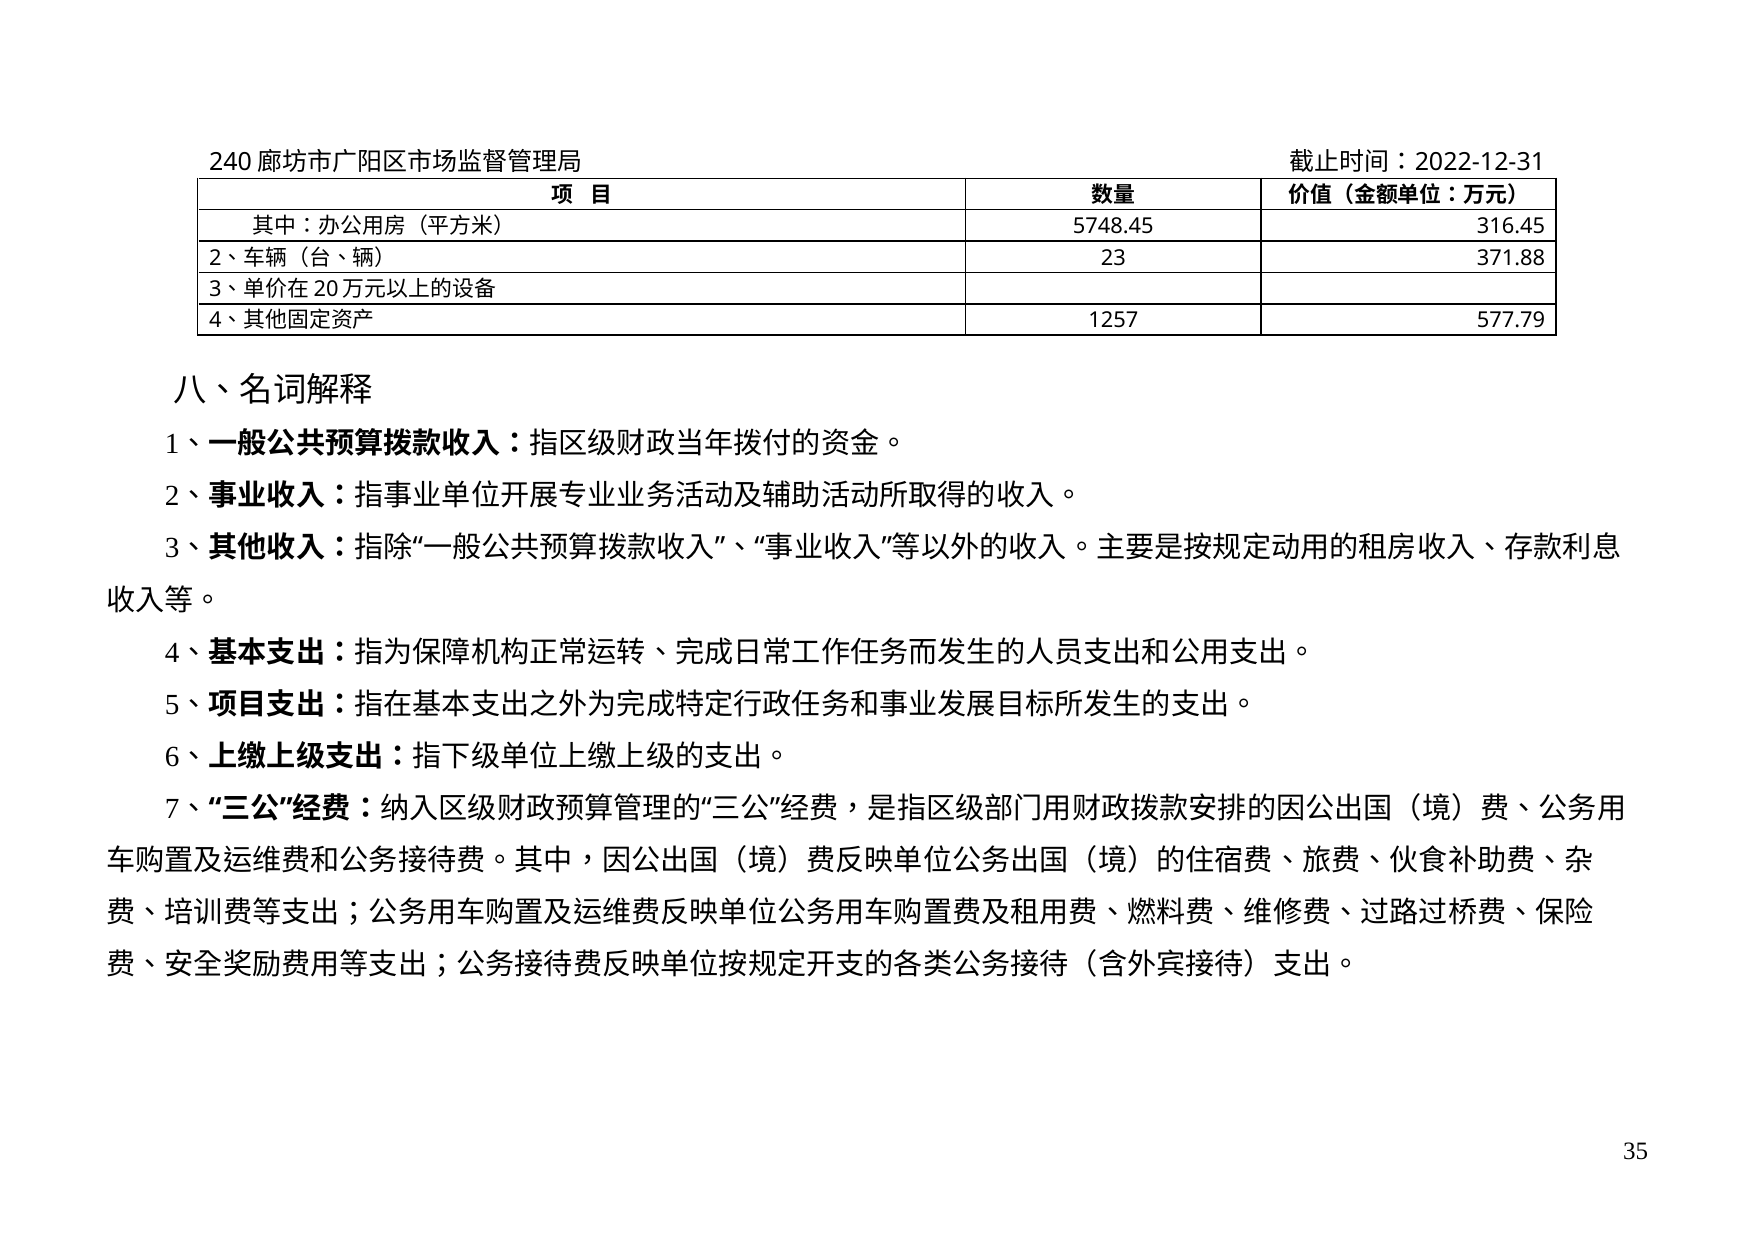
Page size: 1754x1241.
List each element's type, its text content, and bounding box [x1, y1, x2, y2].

table_cell 23 [966, 242, 1260, 271]
text 4、基本支出：指为保障机构正常运转、完成日常工作任务而发生的人员支出和公用支出。 [106, 620, 1648, 672]
table_cell 371.88 [1262, 242, 1555, 271]
table_cell 4、其他固定资产 [198, 304, 965, 334]
table_cell 577.79 [1262, 305, 1555, 334]
text 八、名词解释 [106, 366, 1648, 411]
table_cell 316.45 [1262, 210, 1555, 240]
table_header 截止时间：2022-12-31 [966, 143, 1555, 177]
text 5、项目支出：指在基本支出之外为完成特定行政任务和事业发展目标所发生的支出。 [106, 672, 1648, 724]
table_cell 3、单价在20万元以上的设备 [198, 273, 965, 303]
table_cell 5748.45 [966, 210, 1260, 240]
text 1、一般公共预算拨款收入：指区级财政当年拨付的资金。 [106, 412, 1648, 464]
table_cell 项 目 [198, 179, 965, 209]
text 7、“三公”经费：纳入区级财政预算管理的“三公”经费，是指区级部门用财政拨款安排的因公出国（境）费、公务用车购置及运维费和公务接待费。其中，因公出国（境）费反映单位公务出国（境）的住宿费、旅费、伙食补助费、杂费、培训费等支出；公务用车购置及运维费反映单位公务用车购置费及租用费、燃料费、维修费、过路过桥费、保险费、安全奖励费用等支出；公务接待费反映单位按规定开支的各类公务接待（含外宾接待）支出。 [106, 777, 1648, 985]
text 2、事业收入：指事业单位开展专业业务活动及辅助活动所取得的收入。 [106, 464, 1648, 516]
table_cell 1257 [966, 305, 1260, 334]
table_cell 数量 [966, 179, 1260, 209]
table_cell 2、车辆（台、辆） [198, 241, 965, 271]
table_cell [966, 273, 1260, 303]
table_cell 价值（金额单位：万元） [1262, 179, 1555, 209]
table_header 240廊坊市广阳区市场监督管理局 [198, 143, 965, 177]
text 3、其他收入：指除“一般公共预算拨款收入”、“事业收入”等以外的收入。主要是按规定动用的租房收入、存款利息收入等。 [106, 516, 1648, 620]
table_cell 其中：办公用房（平方米） [198, 210, 965, 240]
text 6、上缴上级支出：指下级单位上缴上级的支出。 [106, 724, 1648, 777]
table_cell [1262, 273, 1555, 303]
